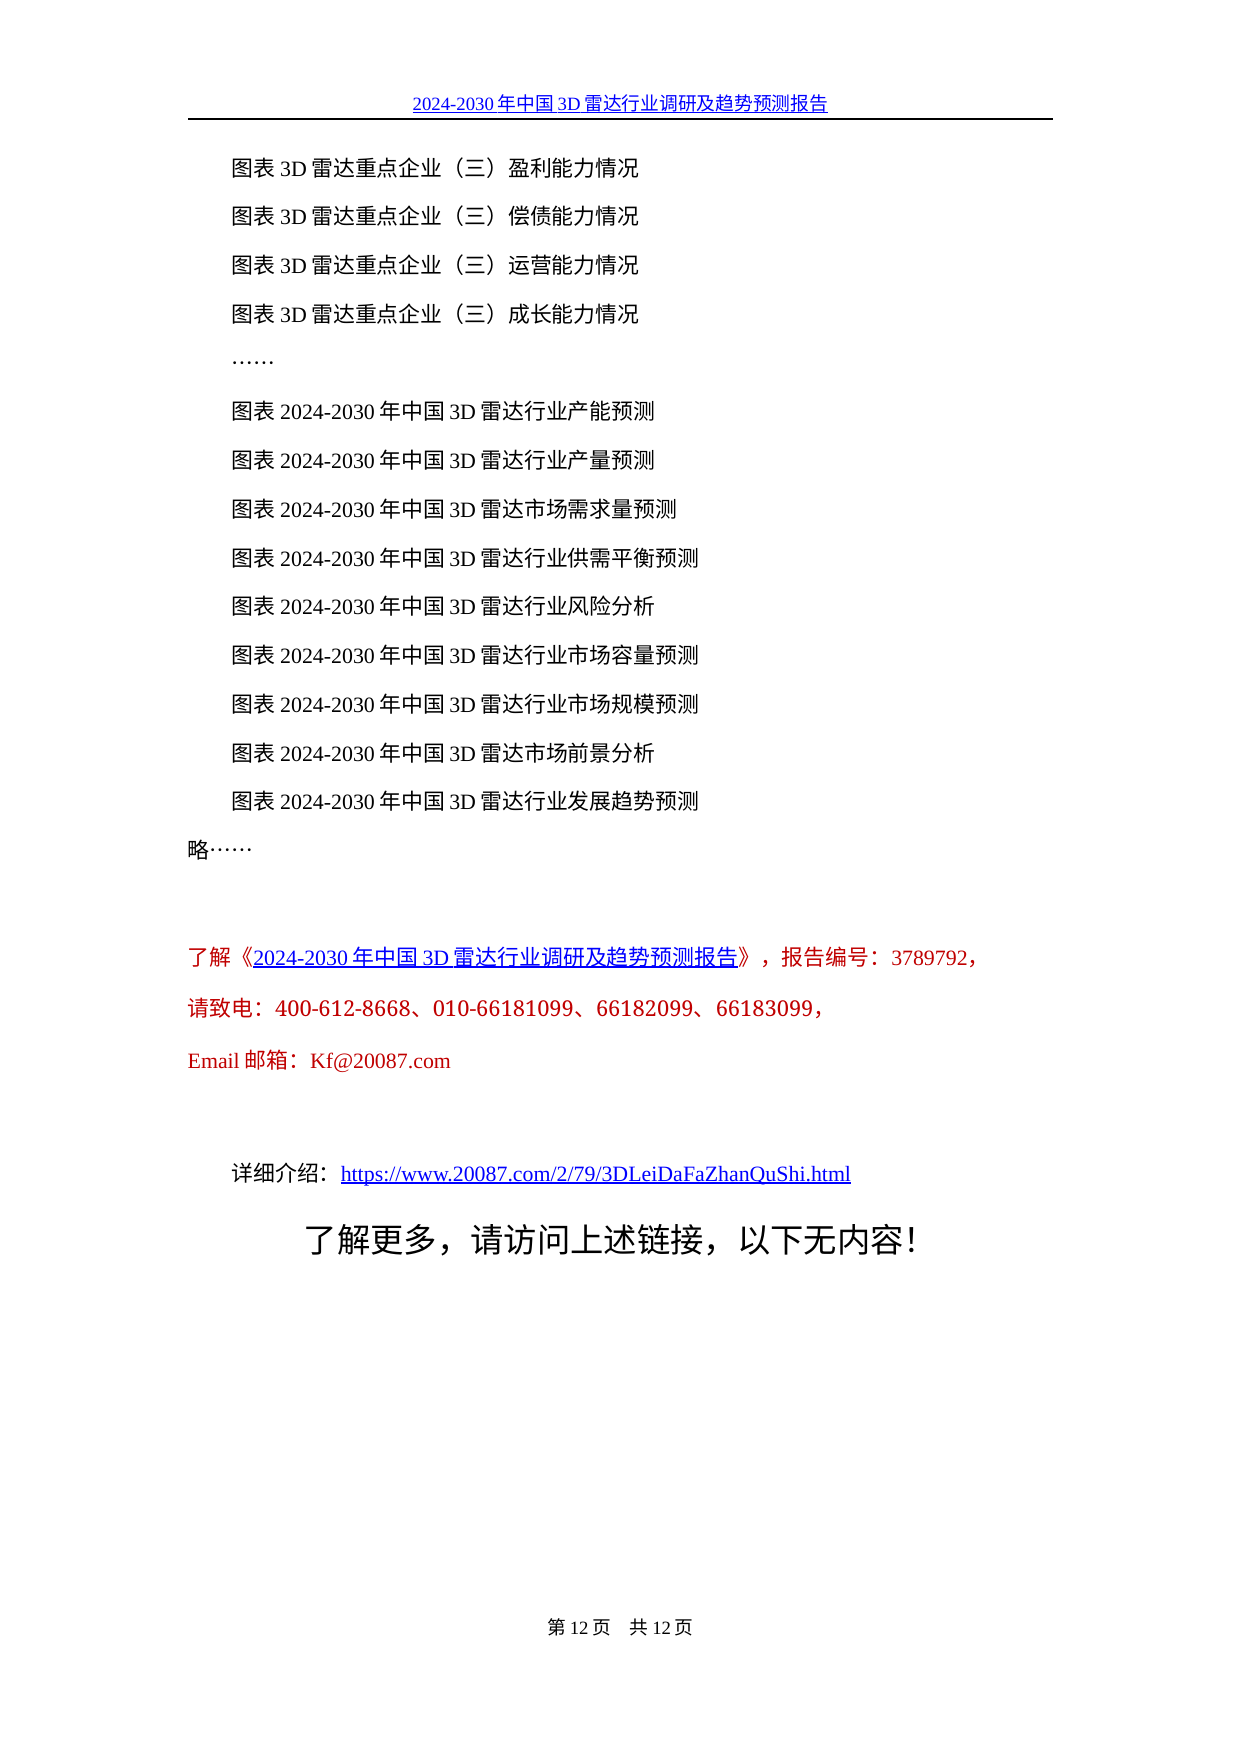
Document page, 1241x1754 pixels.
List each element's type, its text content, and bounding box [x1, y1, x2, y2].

text 详细介绍：https://www.20087.com/2/79/3DLeiDaFaZhanQuShi.html [187, 1155, 1053, 1188]
text Email邮箱：Kf@20087.com [187, 1042, 1053, 1075]
title 了解更多，请访问上述链接，以下无内容！ [187, 1205, 1053, 1270]
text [187, 150, 1053, 865]
text 了解《2024-2030年中国3D雷达行业调研及趋势预测报告》，报告编号：3789792， [187, 939, 1053, 972]
text 请致电：400-612-8668、010-66181099、66182099、66183099， [187, 991, 1053, 1023]
